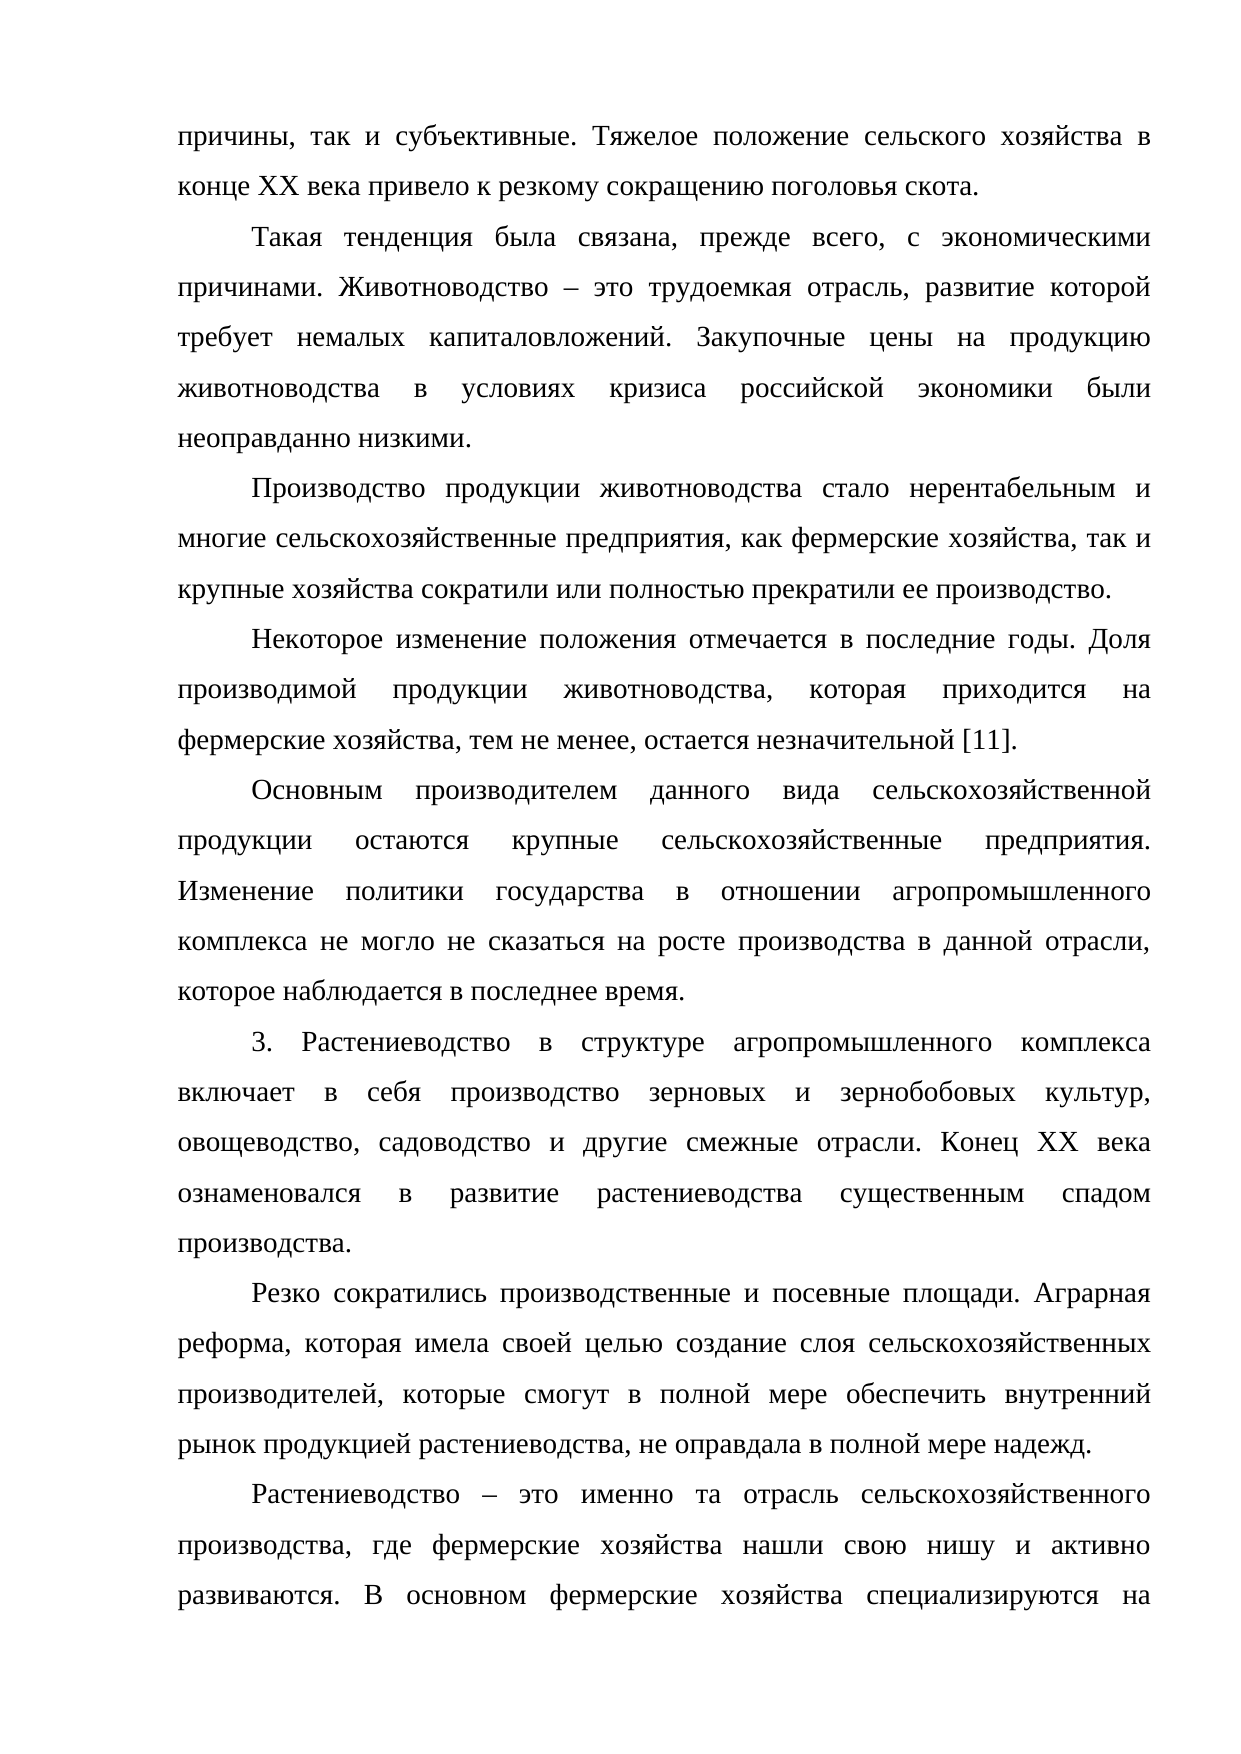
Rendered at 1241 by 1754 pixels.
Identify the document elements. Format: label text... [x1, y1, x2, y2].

text Некоторое изменение положения отмечается в последние годы. Доля производимой продукции животноводства, которая приходится на фермерские хозяйства, тем не менее, остается незначительной [11]. [177, 621, 1152, 755]
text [177, 118, 1152, 202]
text Такая тенденция была связана, прежде всего, с экономическими причинами. Животноводство – это трудоемкая отрасль, развитие которой требует немалых капиталовложений. Закупочные цены на продукцию животноводства в условиях кризиса российской экономики были неоправданно низкими. [177, 219, 1152, 453]
text Резко сократились производственные и посевные площади. Аграрная реформа, которая имела своей целью создание слоя сельскохозяйственных производителей, которые смогут в полной мере обеспечить внутренний рынок продукцией растениеводства, не оправдала в полной мере надежд. [177, 1275, 1152, 1460]
text Основным производителем данного вида сельскохозяйственной продукции остаются крупные сельскохозяйственные предприятия. Изменение политики государства в отношении агропромышленного комплекса не могло не сказаться на росте производства в данной отрасли, которое наблюдается в последнее время. [177, 772, 1152, 1007]
text Производство продукции животноводства стало нерентабельным и многие сельскохозяйственные предприятия, как фермерские хозяйства, так и крупные хозяйства сократили или полностью прекратили ее производство. [177, 470, 1152, 604]
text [177, 1477, 1152, 1611]
text 3. Растениеводство в структуре агропромышленного комплекса включает в себя производство зерновых и зернобобовых культур, овощеводство, садоводство и другие смежные отрасли. Конец XX века ознаменовался в развитие растениеводства существенным спадом производства. [177, 1024, 1152, 1258]
